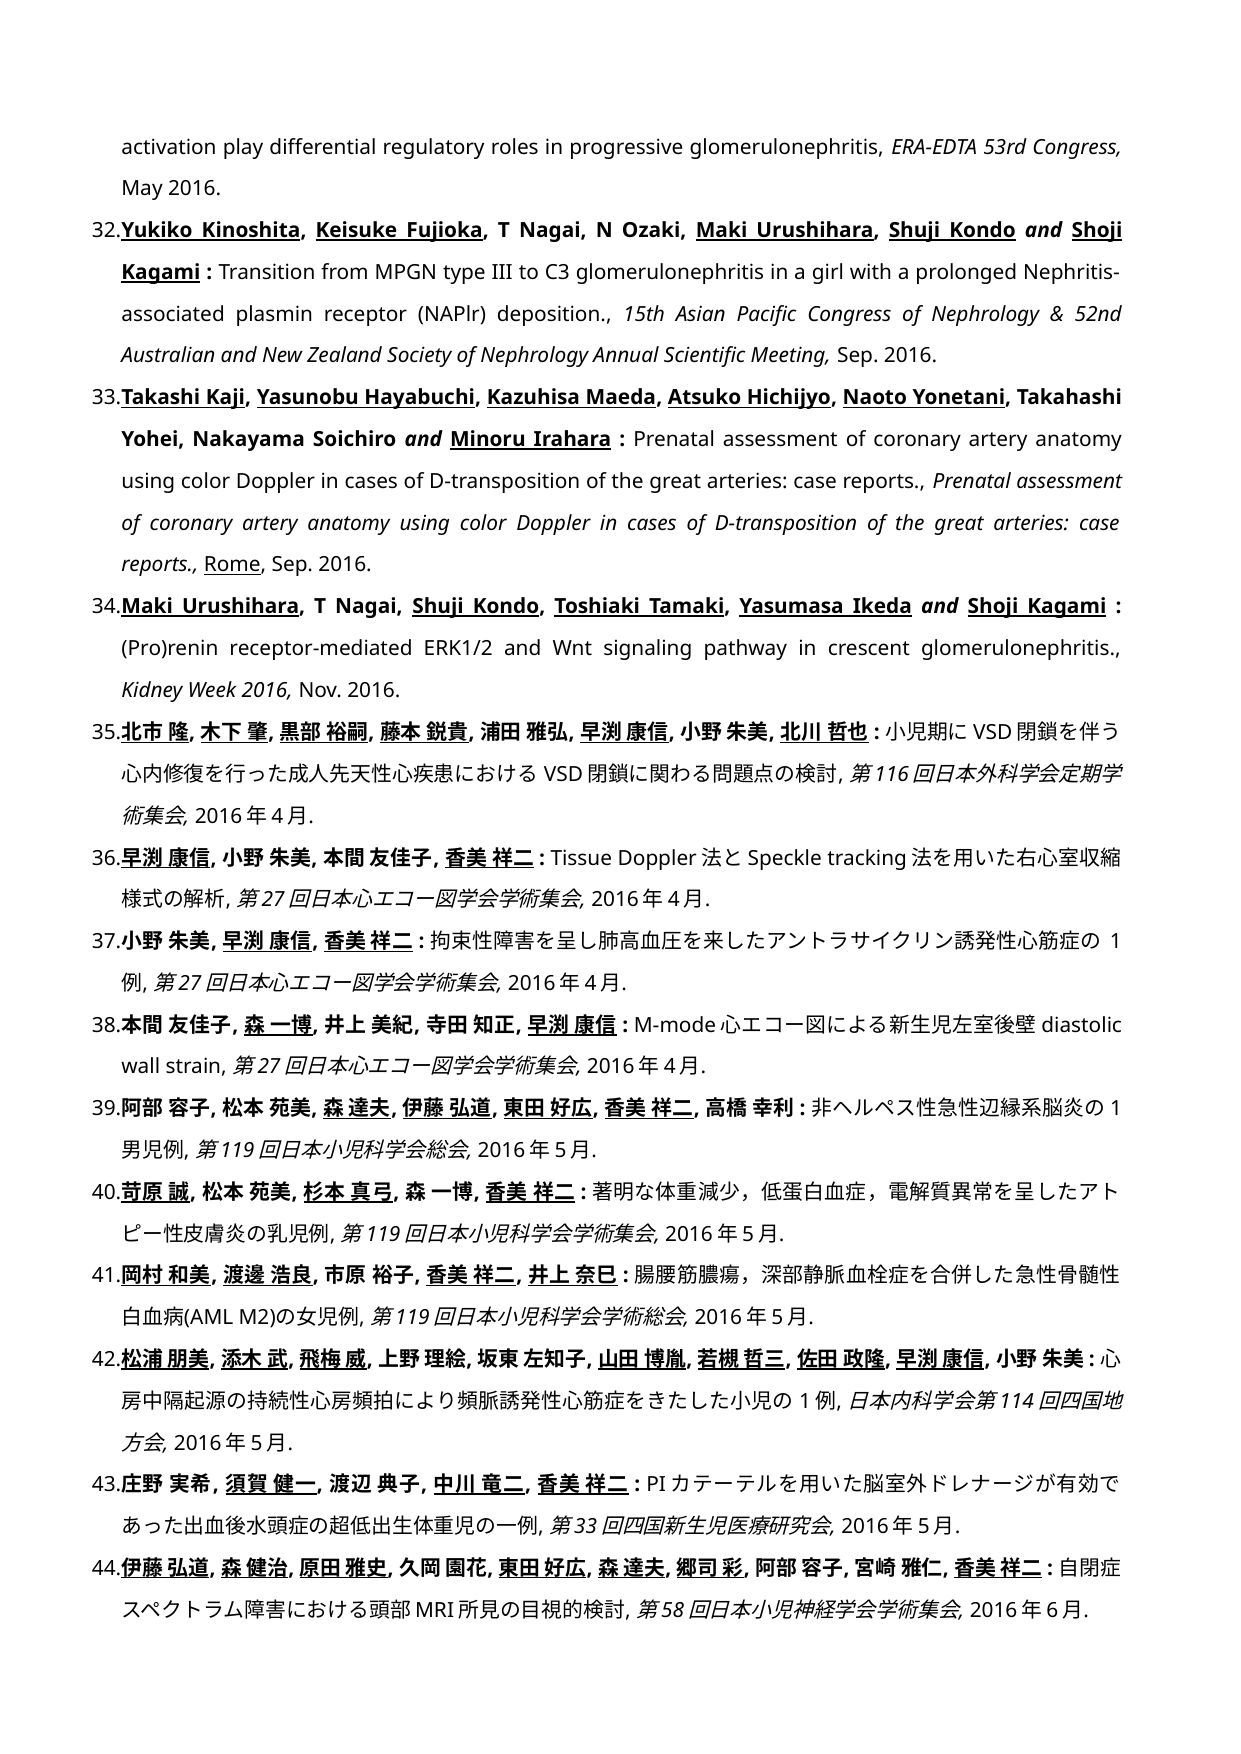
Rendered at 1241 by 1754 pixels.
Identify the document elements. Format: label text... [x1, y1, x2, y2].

list Takashi Kaji, Yasunobu Hayabuchi, Kazuhisa Maeda, Atsuko Hichijyo, Naoto Yonetani, Takahashi Yohei, Nakayama Soichiro and Minoru Irahara : Prenatal assessment of coronary artery anatomy using color Doppler in cases of D-transposition of the great arteries: case reports., Prenatal assessment of coronary artery anatomy using color Doppler in cases of D-transposition of the great arteries: case reports., Rome, Sep. 2016. [92, 376, 1122, 584]
list 早渕 康信, 小野 朱美, 本間 友佳子, 香美 祥二 : Tissue Doppler法とSpeckle tracking法を用いた右心室収縮様式の解析, 第27回日本心エコー図学会学術集会, 2016年4月. [92, 835, 1122, 919]
list Yukiko Kinoshita, Keisuke Fujioka, T Nagai, N Ozaki, Maki Urushihara, Shuji Kondo and Shoji Kagami : Transition from MPGN type III to C3 glomerulonephritis in a girl with a prolonged Nephritis-associated plasmin receptor (NAPlr) deposition., 15th Asian Pacific Congress of Nephrology & 52nd Australian and New Zealand Society of Nephrology Annual Scientific Meeting, Sep. 2016. [92, 209, 1122, 376]
list 阿部 容子, 松本 苑美, 森 達夫, 伊藤 弘道, 東田 好広, 香美 祥二, 高橋 幸利 : 非ヘルペス性急性辺縁系脳炎の1男児例, 第119回日本小児科学会総会, 2016年5月. [92, 1086, 1122, 1169]
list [92, 125, 1122, 209]
list 松浦 朋美, 添木 武, 飛梅 威, 上野 理絵, 坂東 左知子, 山田 博胤, 若槻 哲三, 佐田 政隆, 早渕 康信, 小野 朱美 : 心房中隔起源の持続性心房頻拍により頻脈誘発性心筋症をきたした小児の1例, 日本内科学会第114回四国地方会, 2016年5月. [92, 1336, 1122, 1462]
list 岡村 和美, 渡邊 浩良, 市原 裕子, 香美 祥二, 井上 奈巳 : 腸腰筋膿瘍，深部静脈血栓症を合併した急性骨髄性白血病(AML M2)の女児例, 第119回日本小児科学会学術総会, 2016年5月. [92, 1253, 1122, 1336]
list 小野 朱美, 早渕 康信, 香美 祥二 : 拘束性障害を呈し肺高血圧を来したアントラサイクリン誘発性心筋症の1例, 第27回日本心エコー図学会学術集会, 2016年4月. [92, 919, 1122, 1002]
list 本間 友佳子, 森 一博, 井上 美紀, 寺田 知正, 早渕 康信 : M-mode心エコー図による新生児左室後壁diastolic wall strain, 第27回日本心エコー図学会学術集会, 2016年4月. [92, 1002, 1122, 1086]
list 伊藤 弘道, 森 健治, 原田 雅史, 久岡 園花, 東田 好広, 森 達夫, 郷司 彩, 阿部 容子, 宮崎 雅仁, 香美 祥二 : 自閉症スペクトラム障害における頭部MRI所見の目視的検討, 第58回日本小児神経学会学術集会, 2016年6月. [92, 1545, 1122, 1629]
list Maki Urushihara, T Nagai, Shuji Kondo, Toshiaki Tamaki, Yasumasa Ikeda and Shoji Kagami : (Pro)renin receptor-mediated ERK1/2 and Wnt signaling pathway in crescent glomerulonephritis., Kidney Week 2016, Nov. 2016. [92, 584, 1122, 710]
list 苛原 誠, 松本 苑美, 杉本 真弓, 森 一博, 香美 祥二 : 著明な体重減少，低蛋白血症，電解質異常を呈したアトピー性皮膚炎の乳児例, 第119回日本小児科学会学術集会, 2016年5月. [92, 1169, 1122, 1253]
list 北市 隆, 木下 肇, 黒部 裕嗣, 藤本 鋭貴, 浦田 雅弘, 早渕 康信, 小野 朱美, 北川 哲也 : 小児期にVSD閉鎖を伴う心内修復を行った成人先天性心疾患におけるVSD閉鎖に関わる問題点の検討, 第116回日本外科学会定期学術集会, 2016年4月. [92, 710, 1122, 835]
list 庄野 実希, 須賀 健一, 渡辺 典子, 中川 竜二, 香美 祥二 : PIカテーテルを用いた脳室外ドレナージが有効であった出血後水頭症の超低出生体重児の一例, 第33回四国新生児医療研究会, 2016年5月. [92, 1462, 1122, 1545]
